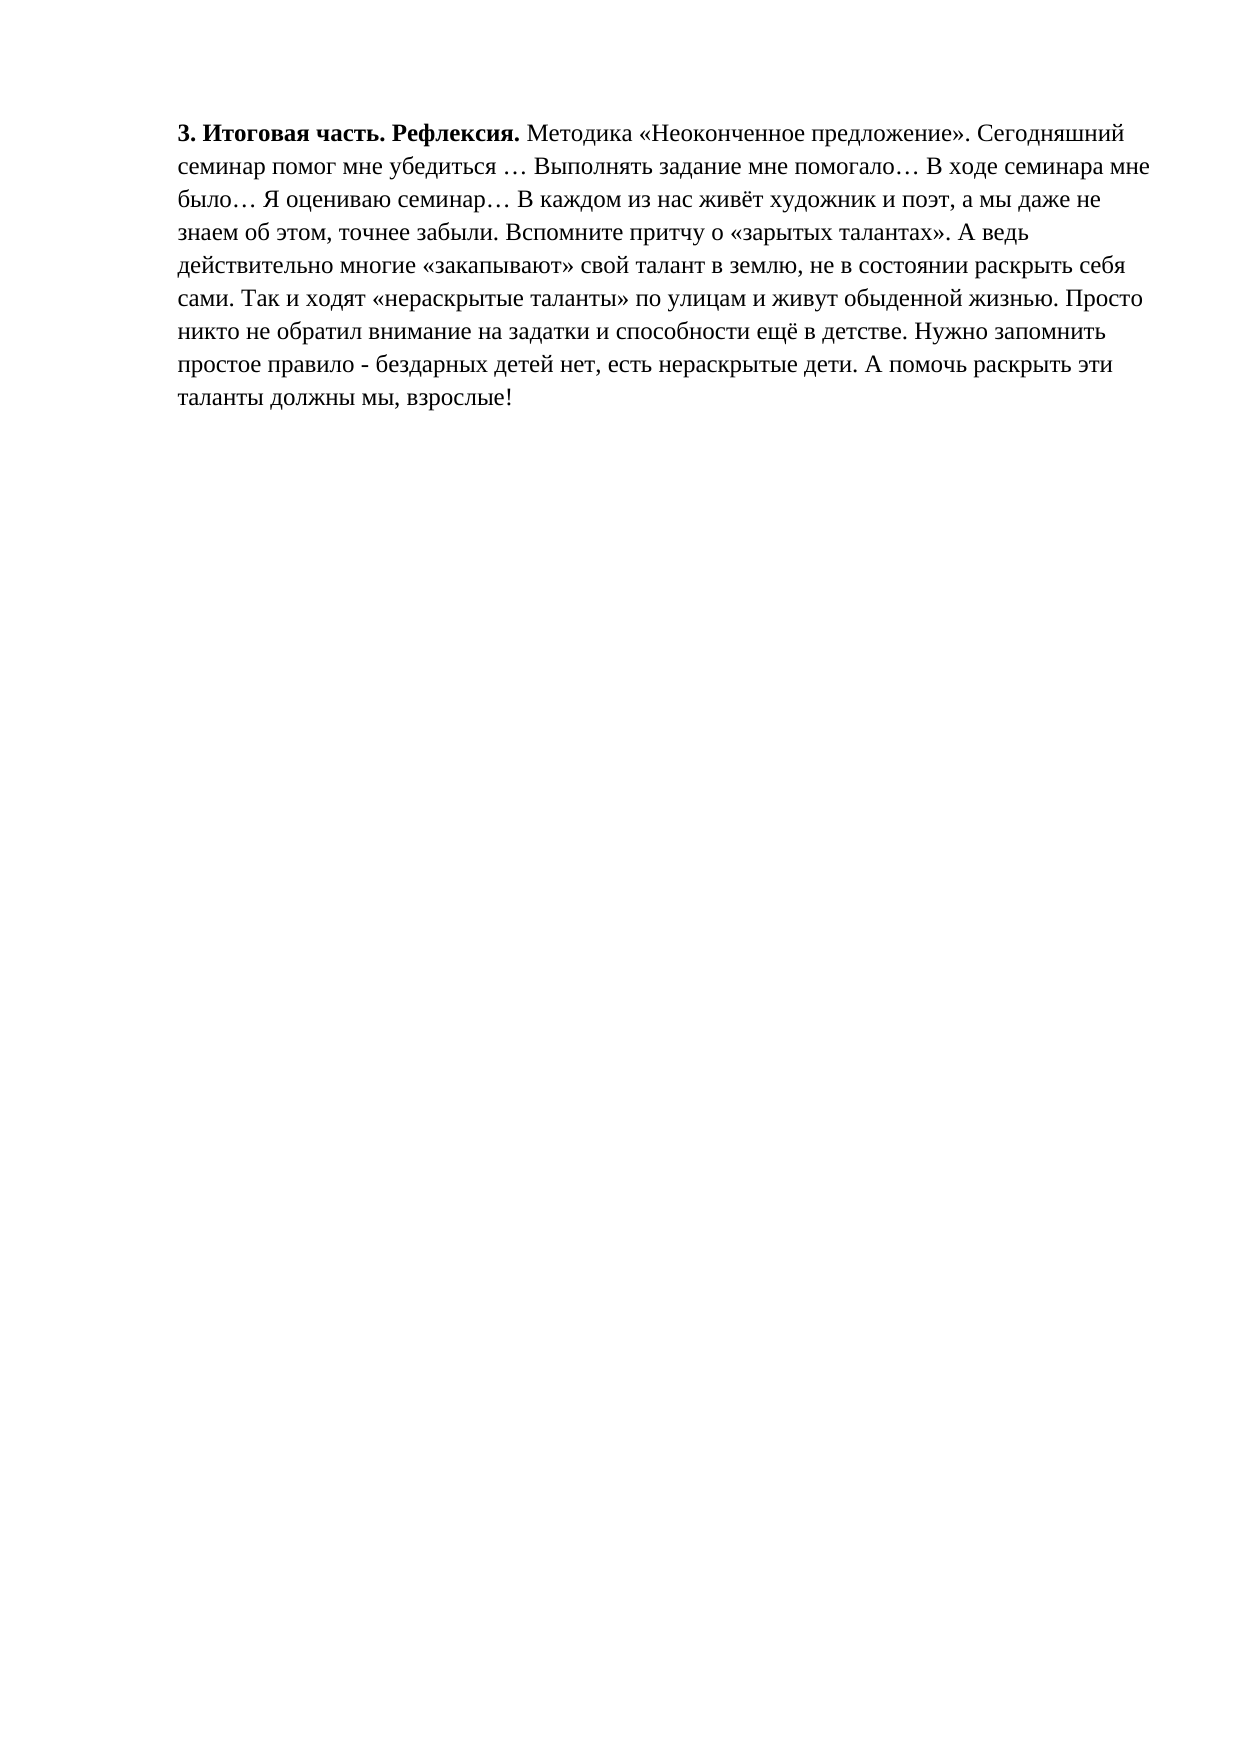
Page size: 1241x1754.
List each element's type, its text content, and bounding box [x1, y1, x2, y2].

text 3. Итоговая часть. Рефлексия. Методика «Неоконченное предложение». Сегодняшний семинар помог мне убедиться … Выполнять задание мне помогало… В ходе семинара мне было… Я оцениваю семинар… В каждом из нас живёт художник и поэт, а мы даже не знаем об этом, точнее забыли. Вспомните притчу о «зарытых талантах». А ведь действительно многие «закапывают» свой талант в землю, не в состоянии раскрыть себя сами. Так и ходят «нераскрытые таланты» по улицам и живут обыденной жизнью. Просто никто не обратил внимание на задатки и способности ещё в детстве. Нужно запомнить простое правило - бездарных детей нет, есть нераскрытые дети. А помочь раскрыть эти таланты должны мы, взрослые! [177, 118, 1152, 411]
